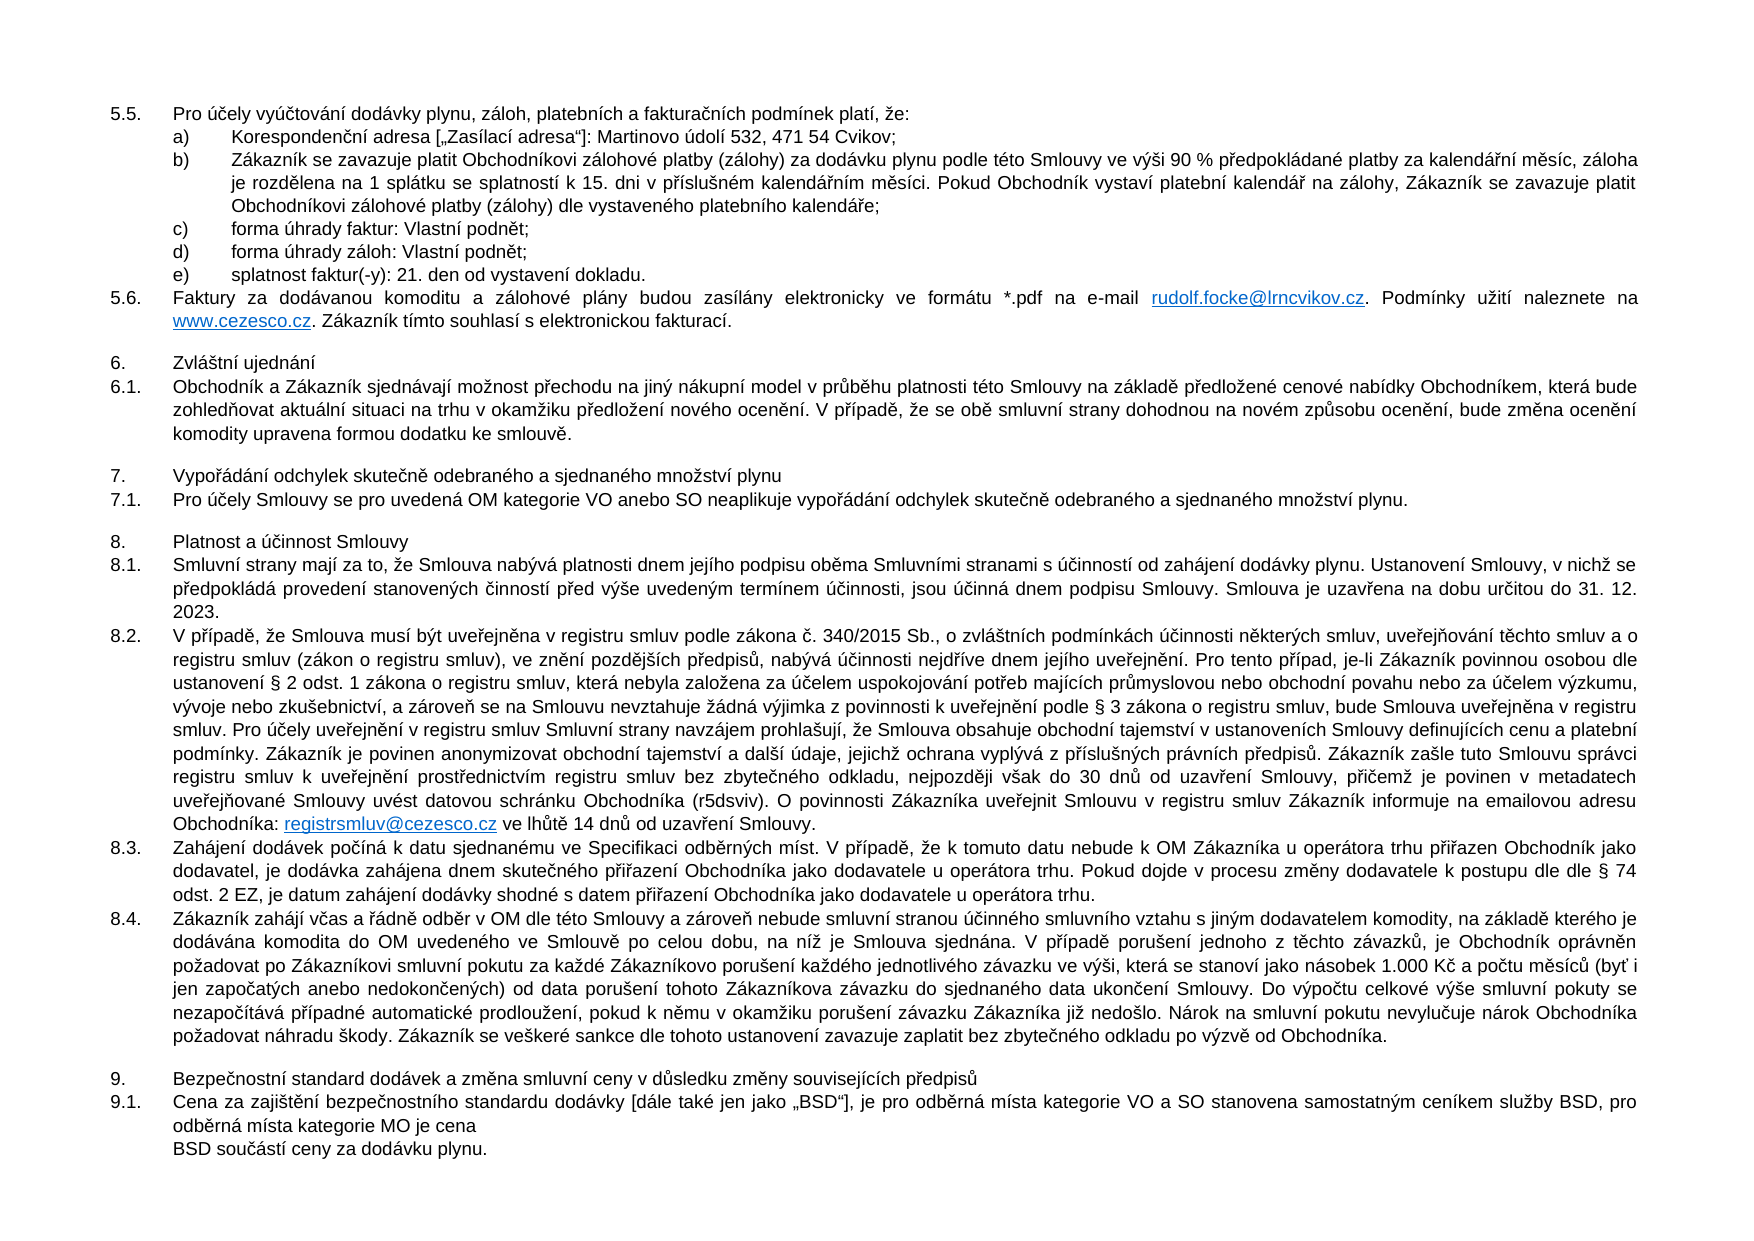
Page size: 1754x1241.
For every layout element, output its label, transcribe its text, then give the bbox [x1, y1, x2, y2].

list Zvláštní ujednání [110, 351, 1638, 374]
list Faktury za dodávanou komoditu a zálohové plány budou zasílány elektronicky ve formátu *.pdf na e-mail rudolf.focke@lrncvikov.cz. Podmínky užití naleznete na www.cezesco.cz. Zákazník tímto souhlasí s elektronickou fakturací. [110, 286, 1638, 332]
list Cena za zajištění bezpečnostního standardu dodávky [dále také jen jako „BSD“], je pro odběrná místa kategorie VO a SO stanovena samostatným ceníkem služby BSD, pro odběrná místa kategorie MO je cena [110, 1090, 1638, 1137]
list forma úhrady záloh: Vlastní podnět; [173, 240, 1638, 263]
list Pro účely Smlouvy se pro uvedená OM kategorie VO anebo SO neaplikuje vypořádání odchylek skutečně odebraného a sjednaného množství plynu. [110, 487, 1638, 511]
list forma úhrady faktur: Vlastní podnět; [173, 217, 1638, 240]
list Pro účely vyúčtování dodávky plynu, záloh, platebních a fakturačních podmínek platí, že: [110, 102, 1638, 125]
list Zákazník se zavazuje platit Obchodníkovi zálohové platby (zálohy) za dodávku plynu podle této Smlouvy ve výši 90 % předpokládané platby za kalendářní měsíc, záloha je rozdělena na 1 splátku se splatností k 15. dni v příslušném kalendářním měsíci. Pokud Obchodník vystaví platební kalendář na zálohy, Zákazník se zavazuje platit Obchodníkovi zálohové platby (zálohy) dle vystaveného platebního kalendáře; [173, 148, 1638, 217]
list Zahájení dodávek počíná k datu sjednanému ve Specifikaci odběrných míst. V případě, že k tomuto datu nebude k OM Zákazníka u operátora trhu přiřazen Obchodník jako dodavatel, je dodávka zahájena dnem skutečného přiřazení Obchodníka jako dodavatele u operátora trhu. Pokud dojde v procesu změny dodavatele k postupu dle dle § 74 odst. 2 EZ, je datum zahájení dodávky shodné s datem přiřazení Obchodníka jako dodavatele u operátora trhu. [110, 836, 1638, 906]
text BSD součástí ceny za dodávku plynu. [173, 1137, 1638, 1160]
list Platnost a účinnost Smlouvy [110, 529, 1638, 553]
list Bezpečnostní standard dodávek a změna smluvní ceny v důsledku změny souvisejících předpisů [110, 1066, 1638, 1090]
list Smluvní strany mají za to, že Smlouva nabývá platnosti dnem jejího podpisu oběma Smluvními stranami s účinností od zahájení dodávky plynu. Ustanovení Smlouvy, v nichž se předpokládá provedení stanovených činností před výše uvedeným termínem účinnosti, jsou účinná dnem podpisu Smlouvy. Smlouva je uzavřena na dobu určitou do 31. 12. 2023. [110, 553, 1638, 624]
list Zákazník zahájí včas a řádně odběr v OM dle této Smlouvy a zároveň nebude smluvní stranou účinného smluvního vztahu s jiným dodavatelem komodity, na základě kterého je dodávána komodita do OM uvedeného ve Smlouvě po celou dobu, na níž je Smlouva sjednána. V případě porušení jednoho z těchto závazků, je Obchodník oprávněn požadovat po Zákazníkovi smluvní pokutu za každé Zákazníkovo porušení každého jednotlivého závazku ve výši, která se stanoví jako násobek 1.000 Kč a počtu měsíců (byť i jen započatých anebo nedokončených) od data porušení tohoto Zákazníkova závazku do sjednaného data ukončení Smlouvy. Do výpočtu celkové výše smluvní pokuty se nezapočítává případné automatické prodloužení, pokud k němu v okamžiku porušení závazku Zákazníka již nedošlo. Nárok na smluvní pokutu nevylučuje nárok Obchodníka požadovat náhradu škody. Zákazník se veškeré sankce dle tohoto ustanovení zavazuje zaplatit bez zbytečného odkladu po výzvě od Obchodníka. [110, 906, 1638, 1047]
list Korespondenční adresa [„Zasílací adresa“]: Martinovo údolí 532, 471 54 Cvikov; [173, 125, 1638, 148]
list splatnost faktur(-y): 21. den od vystavení dokladu. [173, 263, 1638, 286]
list Vypořádání odchylek skutečně odebraného a sjednaného množství plynu [110, 464, 1638, 487]
list V případě, že Smlouva musí být uveřejněna v registru smluv podle zákona č. 340/2015 Sb., o zvláštních podmínkách účinnosti některých smluv, uveřejňování těchto smluv a o registru smluv (zákon o registru smluv), ve znění pozdějších předpisů, nabývá účinnosti nejdříve dnem jejího uveřejnění. Pro tento případ, je-li Zákazník povinnou osobou dle ustanovení § 2 odst. 1 zákona o registru smluv, která nebyla založena za účelem uspokojování potřeb majících průmyslovou nebo obchodní povahu nebo za účelem výzkumu, vývoje nebo zkušebnictví, a zároveň se na Smlouvu nevztahuje žádná výjimka z povinnosti k uveřejnění podle § 3 zákona o registru smluv, bude Smlouva uveřejněna v registru smluv. Pro účely uveřejnění v registru smluv Smluvní strany navzájem prohlašují, že Smlouva obsahuje obchodní tajemství v ustanoveních Smlouvy definujících cenu a platební podmínky. Zákazník je povinen anonymizovat obchodní tajemství a další údaje, jejichž ochrana vyplývá z příslušných právních předpisů. Zákazník zašle tuto Smlouvu správci registru smluv k uveřejnění prostřednictvím registru smluv bez zbytečného odkladu, nejpozději však do 30 dnů od uzavření Smlouvy, přičemž je povinen v metadatech uveřejňované Smlouvy uvést datovou schránku Obchodníka (r5dsviv). O povinnosti Zákazníka uveřejnit Smlouvu v registru smluv Zákazník informuje na emailovou adresu Obchodníka: registrsmluv@cezesco.cz ve lhůtě 14 dnů od uzavření Smlouvy. [110, 624, 1638, 836]
list Obchodník a Zákazník sjednávají možnost přechodu na jiný nákupní model v průběhu platnosti této Smlouvy na základě předložené cenové nabídky Obchodníkem, která bude zohledňovat aktuální situaci na trhu v okamžiku předložení nového ocenění. V případě, že se obě smluvní strany dohodnou na novém způsobu ocenění, bude změna ocenění komodity upravena formou dodatku ke smlouvě. [110, 374, 1638, 445]
